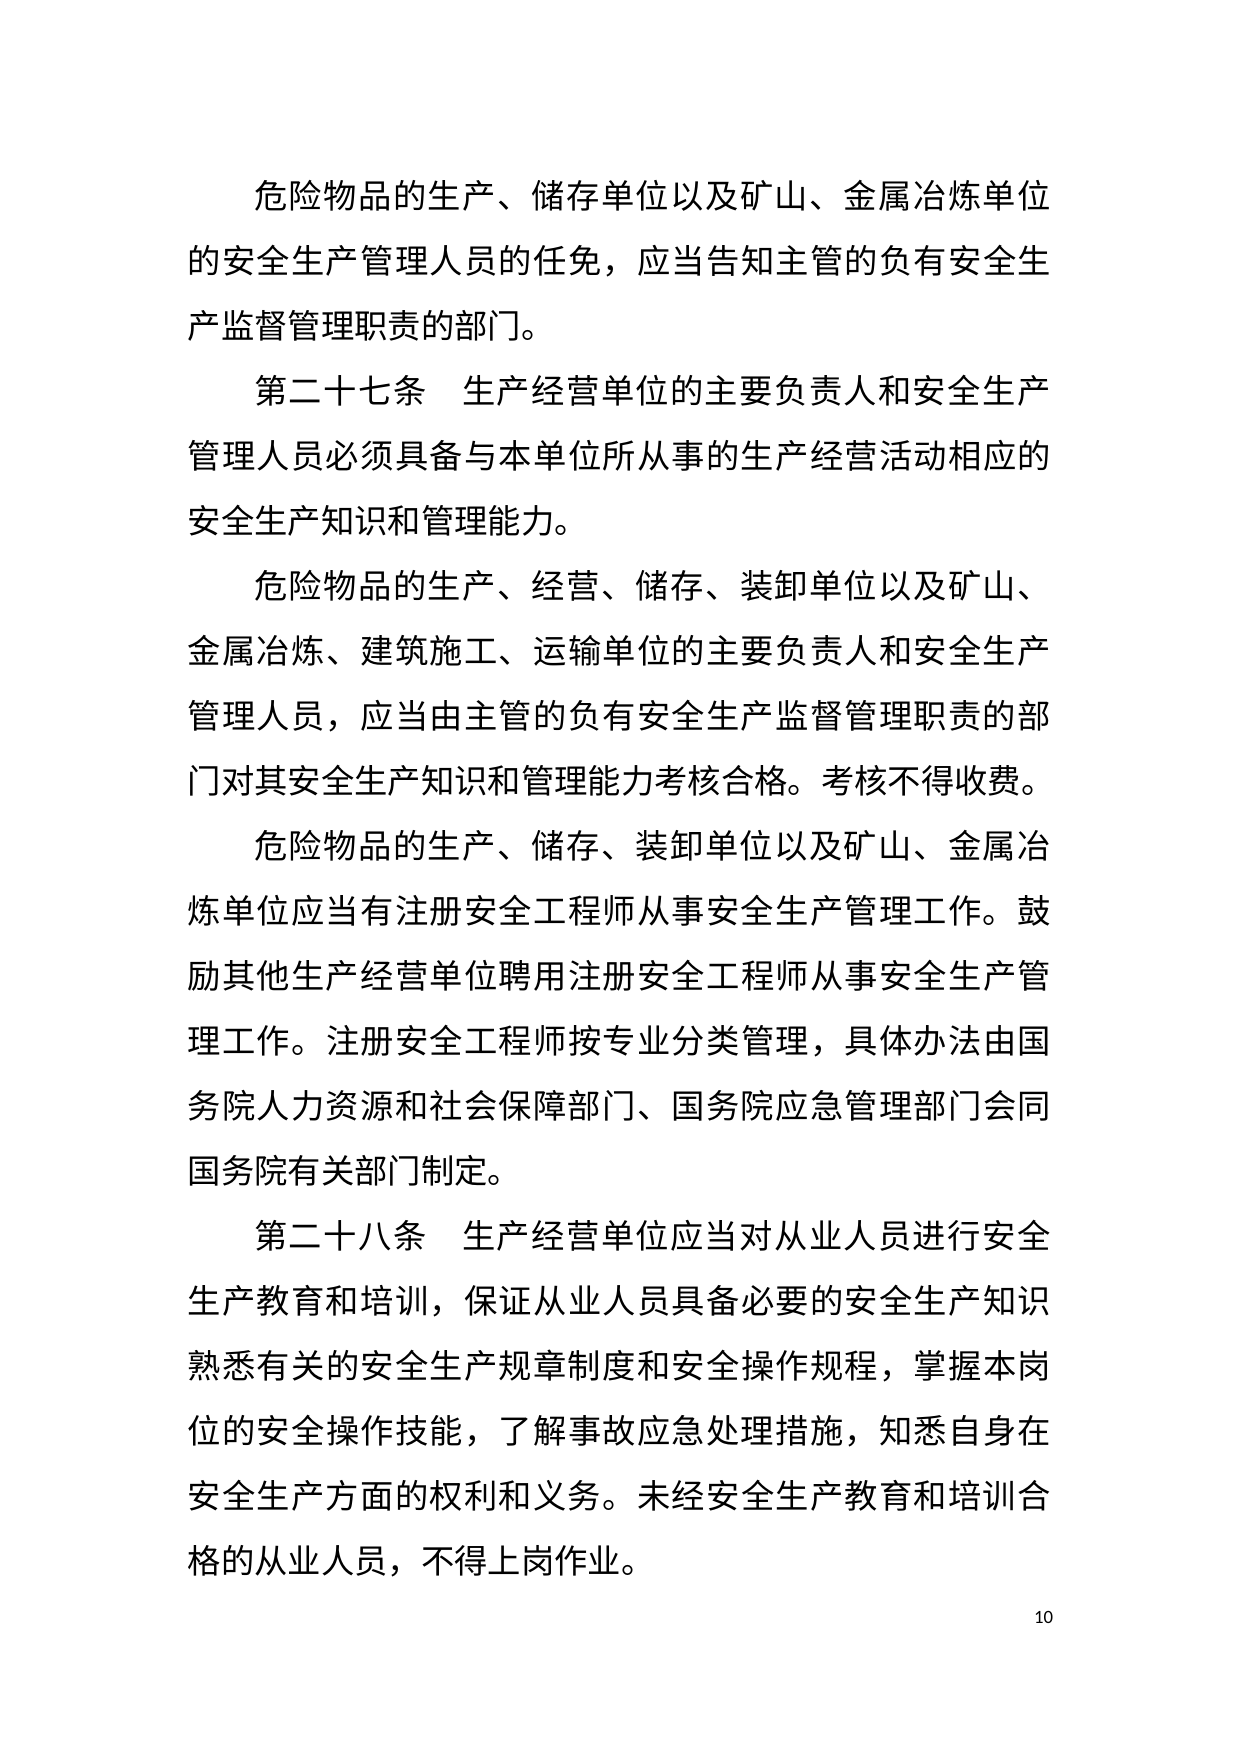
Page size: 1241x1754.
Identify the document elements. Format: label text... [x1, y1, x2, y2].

text 第二十七条 生产经营单位的主要负责人和安全生产管理人员必须具备与本单位所从事的生产经营活动相应的安全生产知识和管理能力。 [187, 357, 1053, 552]
text 危险物品的生产、经营、储存、装卸单位以及矿山、金属冶炼、建筑施工、运输单位的主要负责人和安全生产管理人员，应当由主管的负有安全生产监督管理职责的部门对其安全生产知识和管理能力考核合格。考核不得收费。 [187, 552, 1053, 812]
text 危险物品的生产、储存单位以及矿山、金属冶炼单位的安全生产管理人员的任免，应当告知主管的负有安全生产监督管理职责的部门。 [187, 162, 1053, 357]
text 第二十八条 生产经营单位应当对从业人员进行安全生产教育和培训，保证从业人员具备必要的安全生产知识，熟悉有关的安全生产规章制度和安全操作规程，掌握本岗位的安全操作技能，了解事故应急处理措施，知悉自身在安全生产方面的权利和义务。未经安全生产教育和培训合格的从业人员，不得上岗作业。 [187, 1202, 1053, 1592]
text 危险物品的生产、储存、装卸单位以及矿山、金属冶炼单位应当有注册安全工程师从事安全生产管理工作。鼓励其他生产经营单位聘用注册安全工程师从事安全生产管理工作。注册安全工程师按专业分类管理，具体办法由国务院人力资源和社会保障部门、国务院应急管理部门会同国务院有关部门制定。 [187, 812, 1053, 1202]
